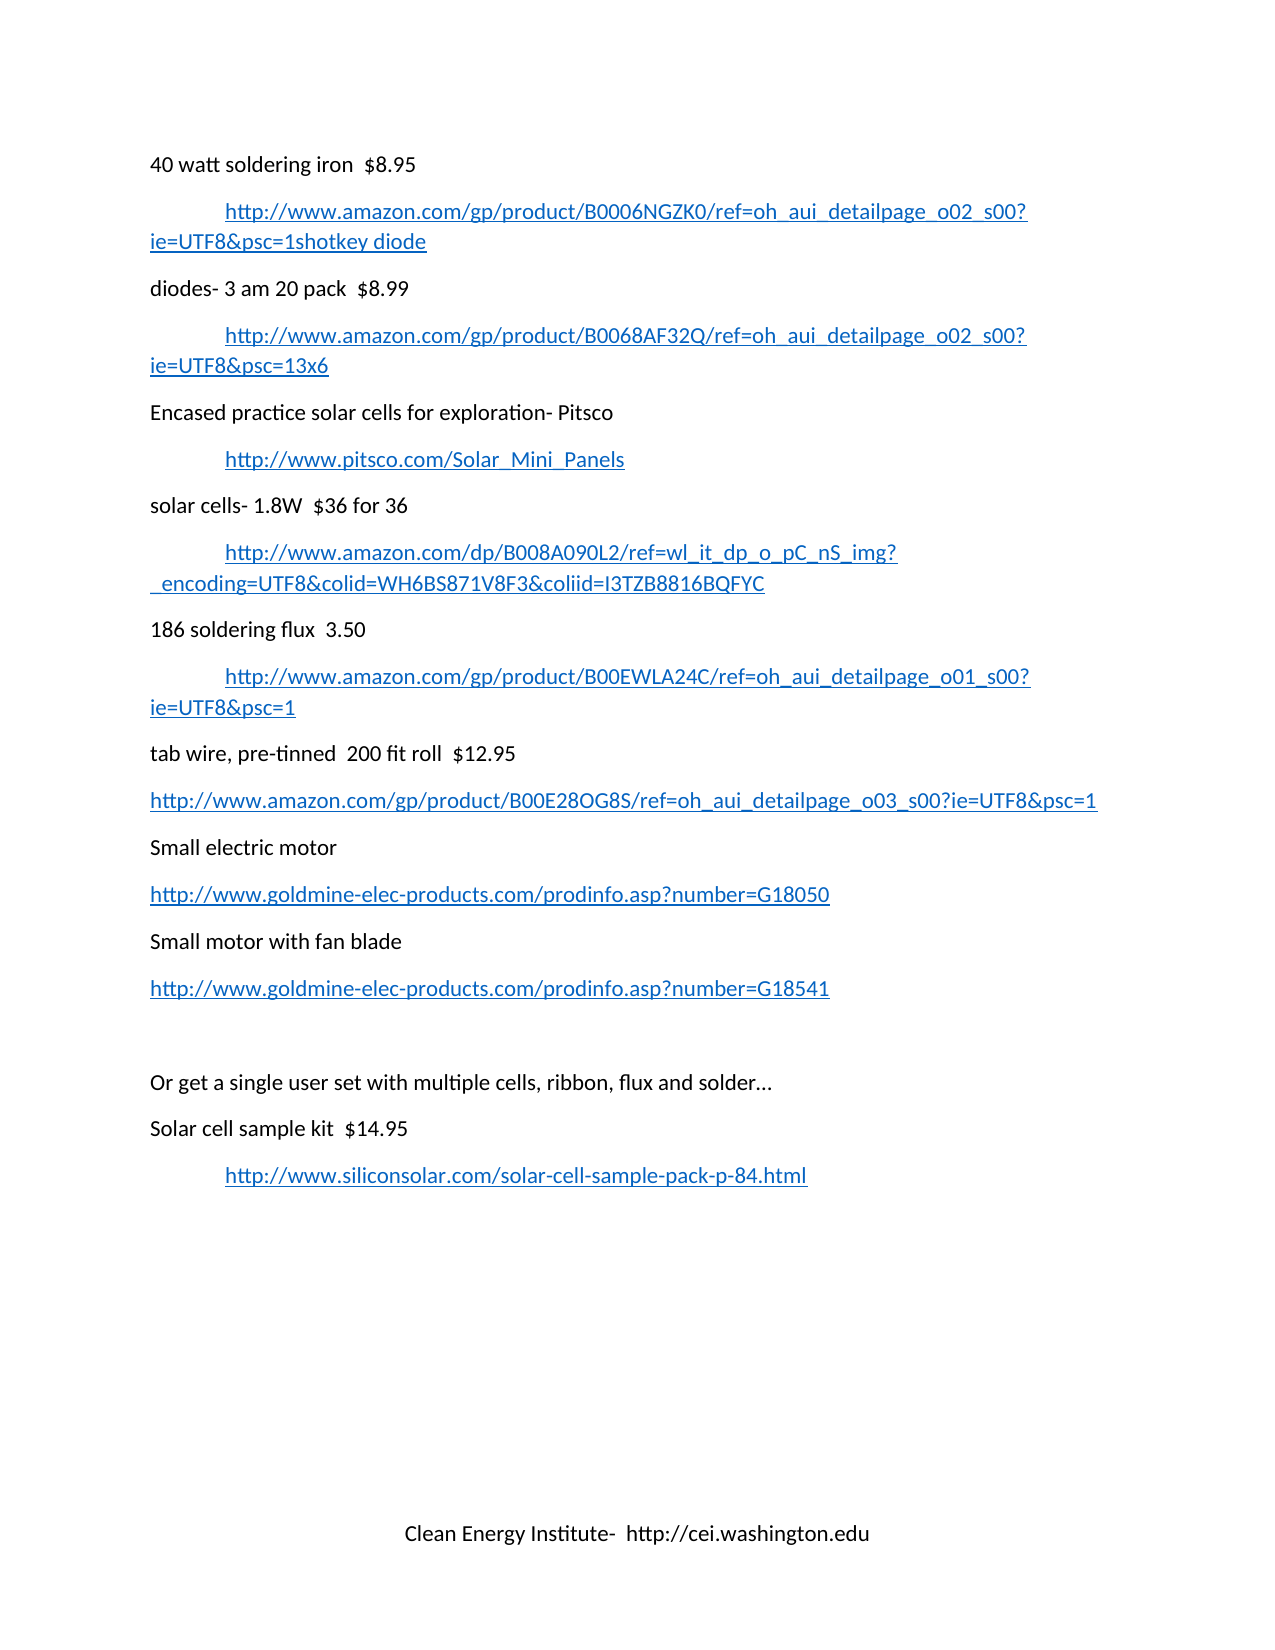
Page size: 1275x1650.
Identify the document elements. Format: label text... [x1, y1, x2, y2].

text diodes- 3 am 20 pack $8.99 [150, 274, 1125, 302]
text Or get a single user set with multiple cells, ribbon, flux and solder… [150, 1068, 1125, 1096]
text tab wire, pre-tinned 200 fit roll $12.95 [150, 739, 1125, 768]
text solar cells- 1.8W $36 for 36 [150, 492, 1125, 520]
text 186 soldering flux 3.50 [150, 616, 1125, 644]
text http://www.goldmine-elec-products.com/prodinfo.asp?number=G18541 [150, 974, 1125, 1002]
text Encased practice solar cells for exploration- Pitsco [150, 398, 1125, 426]
text http://www.amazon.com/gp/product/B0068AF32Q/ref=oh_aui_detailpage_o02_s00?ie=UTF8&psc=13x6 [150, 321, 1125, 379]
text Small electric motor [150, 833, 1125, 861]
text http://www.pitsco.com/Solar_Mini_Panels [150, 445, 1125, 473]
text http://www.amazon.com/gp/product/B00E28OG8S/ref=oh_aui_detailpage_o03_s00?ie=UTF8&psc=1 [150, 786, 1125, 814]
text http://www.goldmine-elec-products.com/prodinfo.asp?number=G18050 [150, 880, 1125, 908]
text http://www.amazon.com/dp/B008A090L2/ref=wl_it_dp_o_pC_nS_img?_encoding=UTF8&colid=WH6BS871V8F3&coliid=I3TZB8816BQFYC [150, 538, 1125, 597]
text http://www.amazon.com/gp/product/B00EWLA24C/ref=oh_aui_detailpage_o01_s00?ie=UTF8&psc=1 [150, 662, 1125, 721]
text 40 watt soldering iron $8.95 [150, 150, 1125, 178]
text http://www.amazon.com/gp/product/B0006NGZK0/ref=oh_aui_detailpage_o02_s00?ie=UTF8&psc=1shotkey diode [150, 197, 1125, 255]
text Small motor with fan blade [150, 927, 1125, 955]
text Solar cell sample kit $14.95 [150, 1114, 1125, 1143]
text http://www.siliconsolar.com/solar-cell-sample-pack-p-84.html [150, 1161, 1125, 1189]
